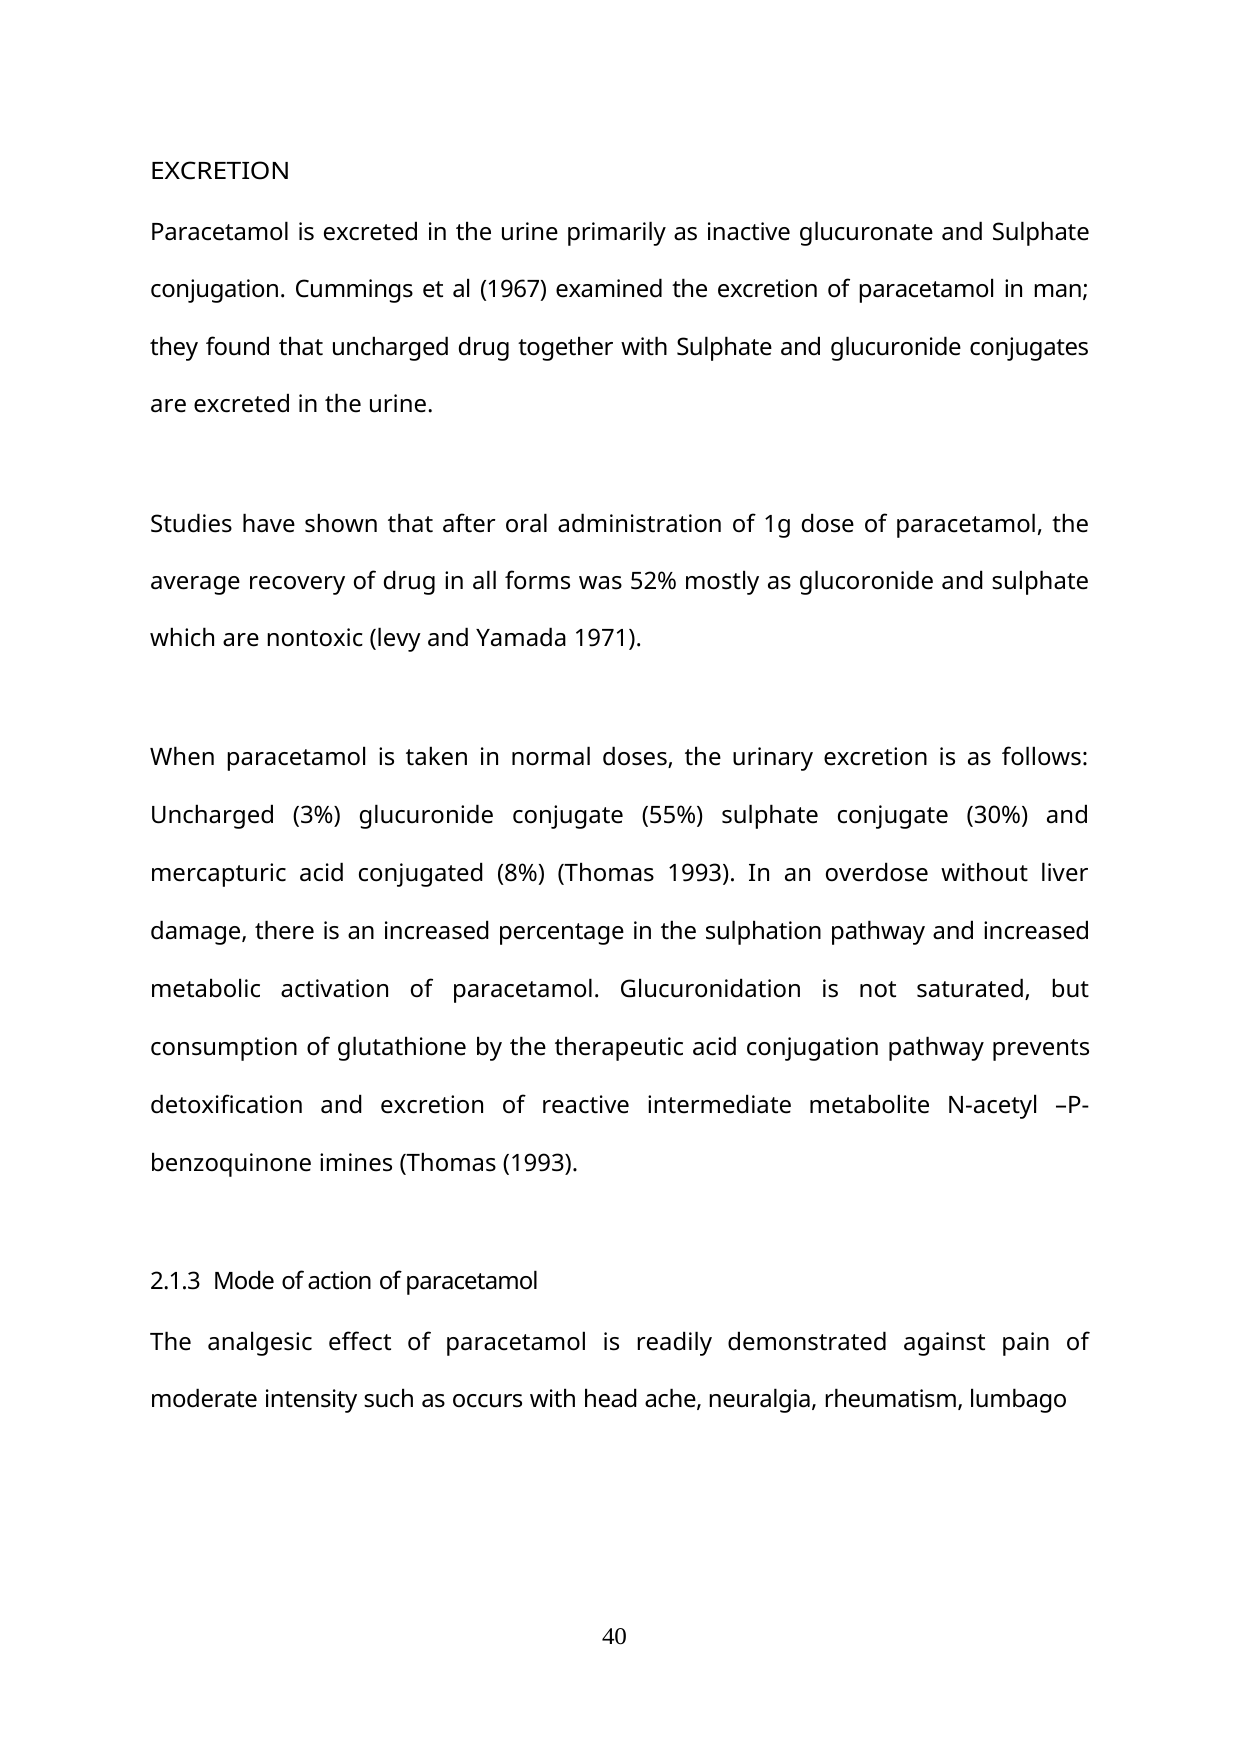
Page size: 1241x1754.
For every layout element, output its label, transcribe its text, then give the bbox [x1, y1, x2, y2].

text Paracetamol is excreted in the urine primarily as inactive glucuronate and Sulphate conjugation. Cummings et al (1967) examined the excretion of paracetamol in man; they found that uncharged drug together with Sulphate and glucuronide conjugates are excreted in the urine. [150, 215, 1089, 419]
text Studies have shown that after oral administration of 1g dose of paracetamol, the average recovery of drug in all forms was 52% mostly as glucoronide and sulphate which are nontoxic (levy and Yamada 1971). [150, 506, 1089, 653]
text The analgesic effect of paracetamol is readily demonstrated against pain of moderate intensity such as occurs with head ache, neuralgia, rheumatism, lumbago [150, 1325, 1090, 1414]
list Mode of action of paracetamol [150, 1264, 1240, 1296]
text When paracetamol is taken in normal doses, the urinary excretion is as follows: Uncharged (3%) glucuronide conjugate (55%) sulphate conjugate (30%) and mercapturic acid conjugated (8%) (Thomas 1993). In an overdose without liver damage, there is an increased percentage in the sulphation pathway and increased metabolic activation of paracetamol. Glucuronidation is not saturated, but consumption of glutathione by the therapeutic acid conjugation pathway prevents detoxification and excretion of reactive intermediate metabolite N-acetyl –P- benzoquinone imines (Thomas (1993). [150, 740, 1090, 1178]
subtitle EXCRETION [150, 154, 1240, 186]
